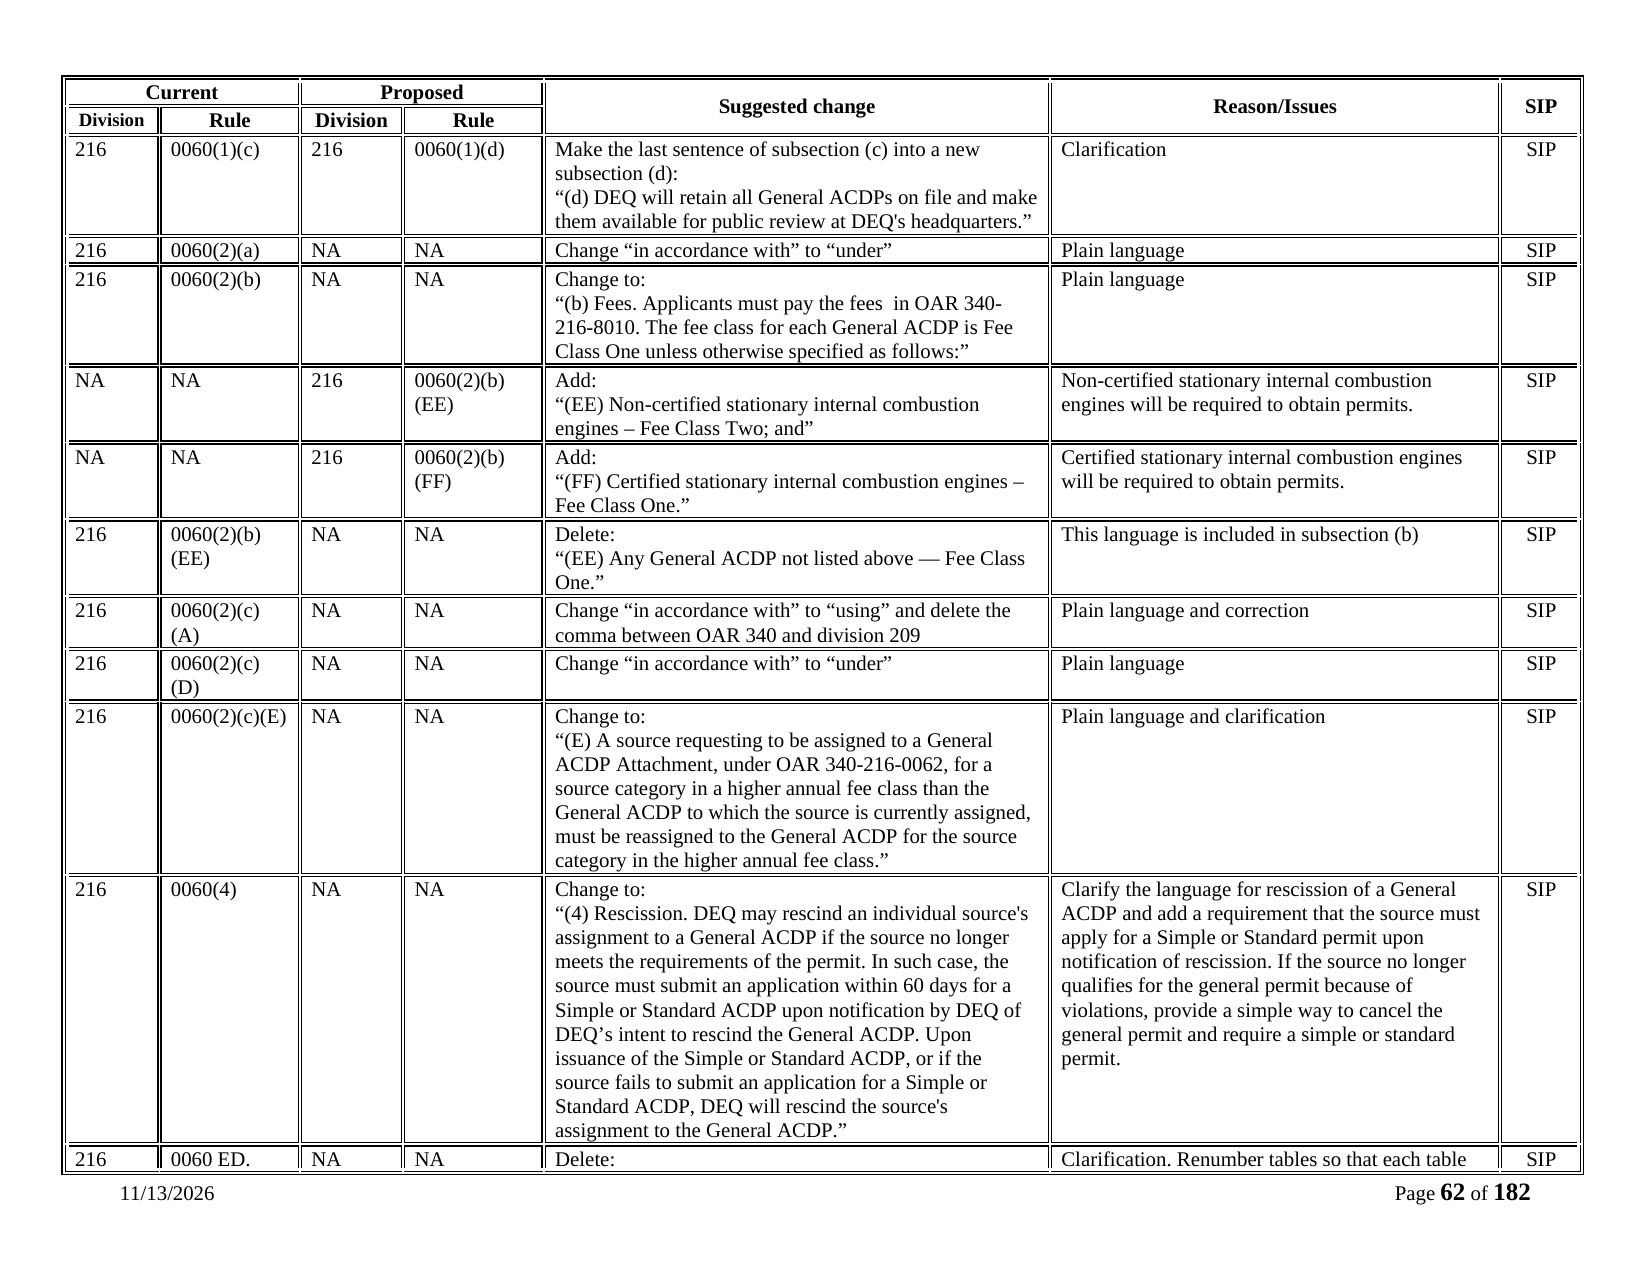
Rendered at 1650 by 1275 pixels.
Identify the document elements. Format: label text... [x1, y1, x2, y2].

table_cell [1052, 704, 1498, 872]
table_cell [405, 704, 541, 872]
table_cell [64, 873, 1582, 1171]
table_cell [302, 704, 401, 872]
table_header Proposed [300, 77, 544, 104]
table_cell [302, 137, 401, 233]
table_header Suggested change [544, 77, 1050, 132]
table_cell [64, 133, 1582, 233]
table_header SIP [1500, 79, 1580, 132]
table_header Current [64, 77, 300, 104]
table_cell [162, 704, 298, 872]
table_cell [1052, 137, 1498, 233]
table_cell Rule [162, 108, 298, 132]
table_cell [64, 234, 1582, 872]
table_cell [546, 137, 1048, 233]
table_cell Division [64, 104, 159, 132]
table_cell Division [302, 108, 401, 132]
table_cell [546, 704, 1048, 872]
table_cell Rule [405, 108, 541, 132]
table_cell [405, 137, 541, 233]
table_header Reason/Issues [1050, 77, 1500, 132]
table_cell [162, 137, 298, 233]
